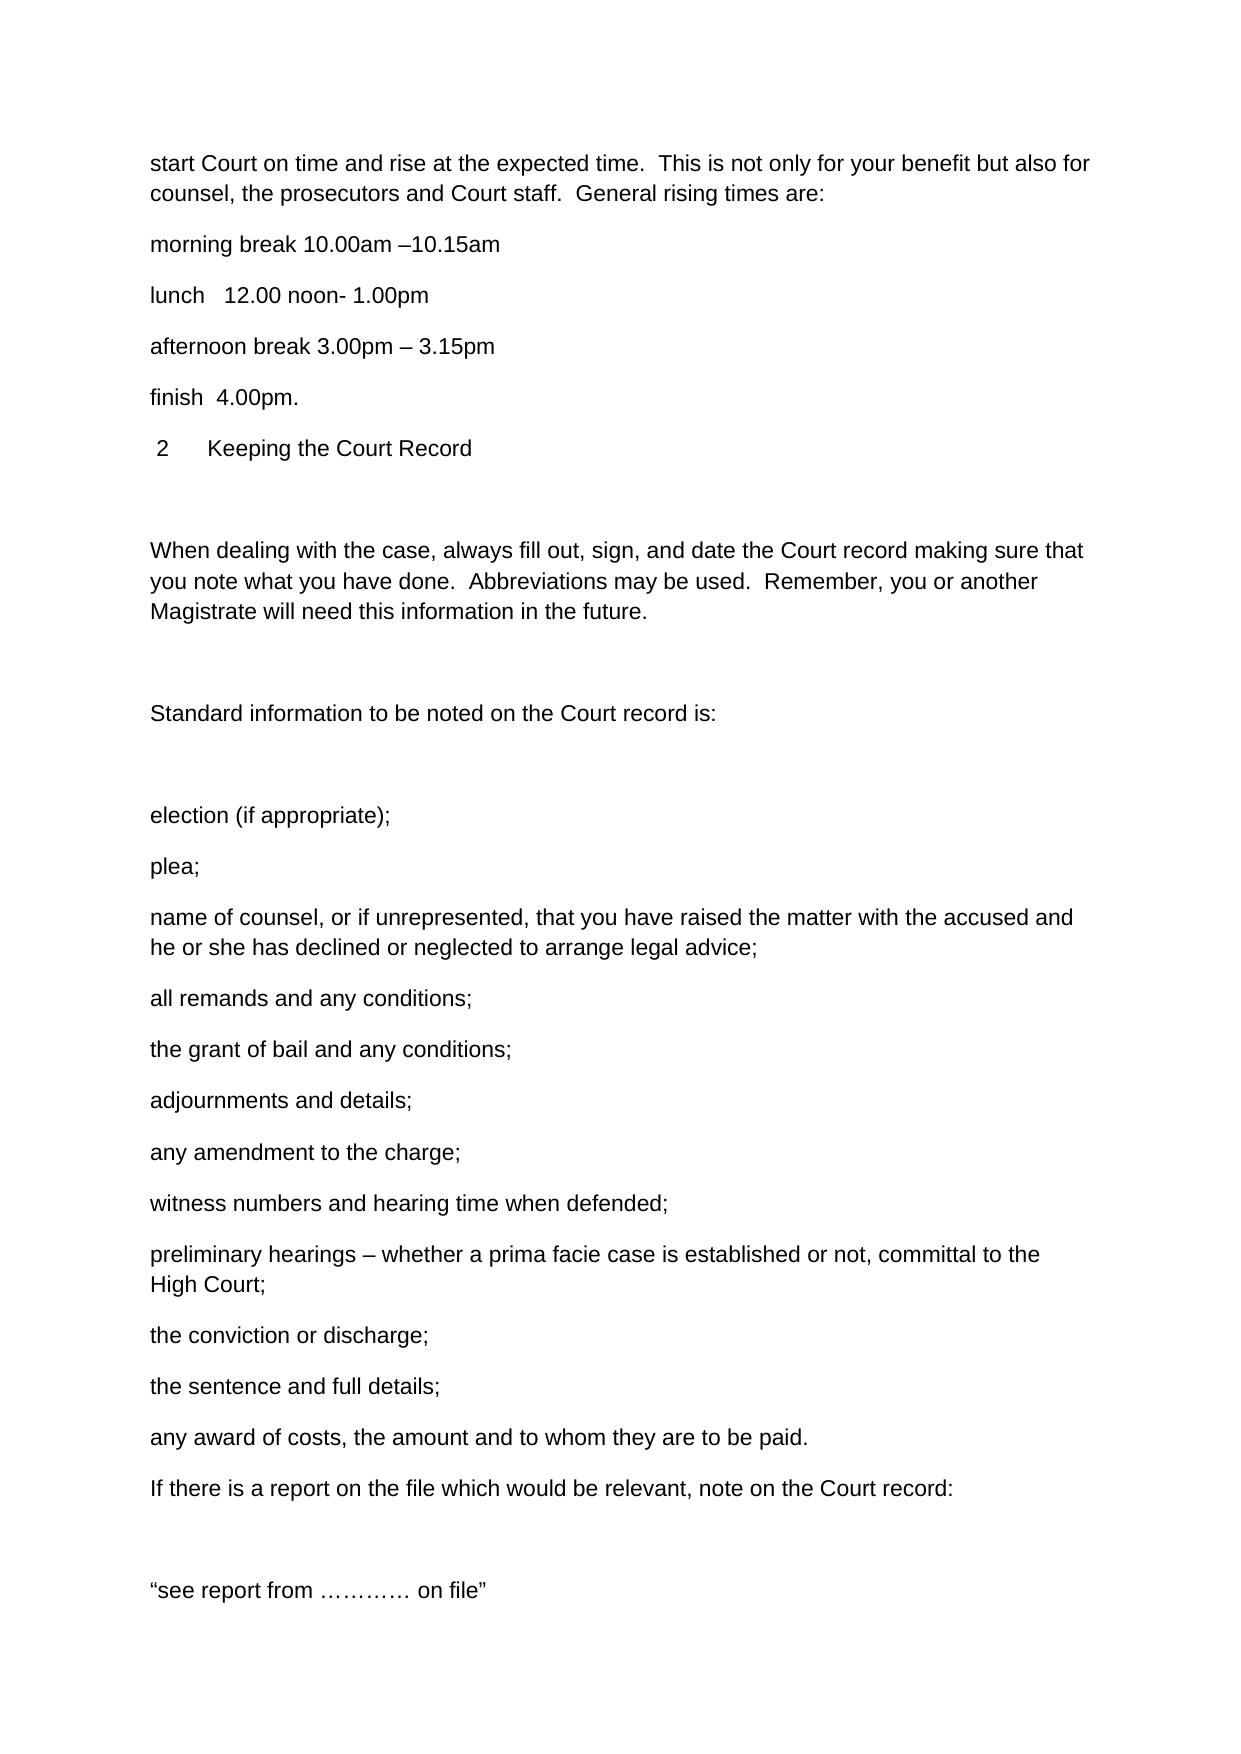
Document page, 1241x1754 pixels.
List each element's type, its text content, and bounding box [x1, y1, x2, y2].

text the conviction or discharge; [150, 1322, 1090, 1348]
text adjournments and details; [150, 1087, 1090, 1114]
text When dealing with the case, always fill out, sign, and date the Court record making sure that you note what you have done. Abbreviations may be used. Remember, you or another Magistrate will need this information in the future. [150, 537, 1090, 624]
text morning break 10.00am –10.15am [150, 231, 1090, 258]
text all remands and any conditions; [150, 985, 1090, 1012]
text 2 Keeping the Court Record [150, 435, 1090, 462]
text If there is a report on the file which would be relevant, note on the Court record: [150, 1475, 1090, 1501]
text the sentence and full details; [150, 1373, 1090, 1399]
text any amendment to the charge; [150, 1138, 1090, 1165]
text start Court on time and rise at the expected time. This is not only for your benefit but also for counsel, the prosecutors and Court staff. General rising times are: [150, 150, 1090, 207]
text preliminary hearings – whether a prima facie case is established or not, committal to the High Court; [150, 1241, 1090, 1297]
text any award of costs, the amount and to whom they are to be paid. [150, 1424, 1090, 1450]
text the grant of bail and any conditions; [150, 1036, 1090, 1063]
text plea; [150, 853, 1090, 879]
text lunch 12.00 noon- 1.00pm [150, 282, 1090, 309]
text name of counsel, or if unrepresented, that you have raised the matter with the accused and he or she has declined or neglected to arrange legal advice; [150, 904, 1090, 961]
text “see report from ………… on file” [150, 1577, 1090, 1603]
text finish 4.00pm. [150, 384, 1090, 411]
text witness numbers and hearing time when defended; [150, 1189, 1090, 1216]
text election (if appropriate); [150, 802, 1090, 828]
text afternoon break 3.00pm – 3.15pm [150, 333, 1090, 360]
text Standard information to be noted on the Court record is: [150, 700, 1090, 726]
